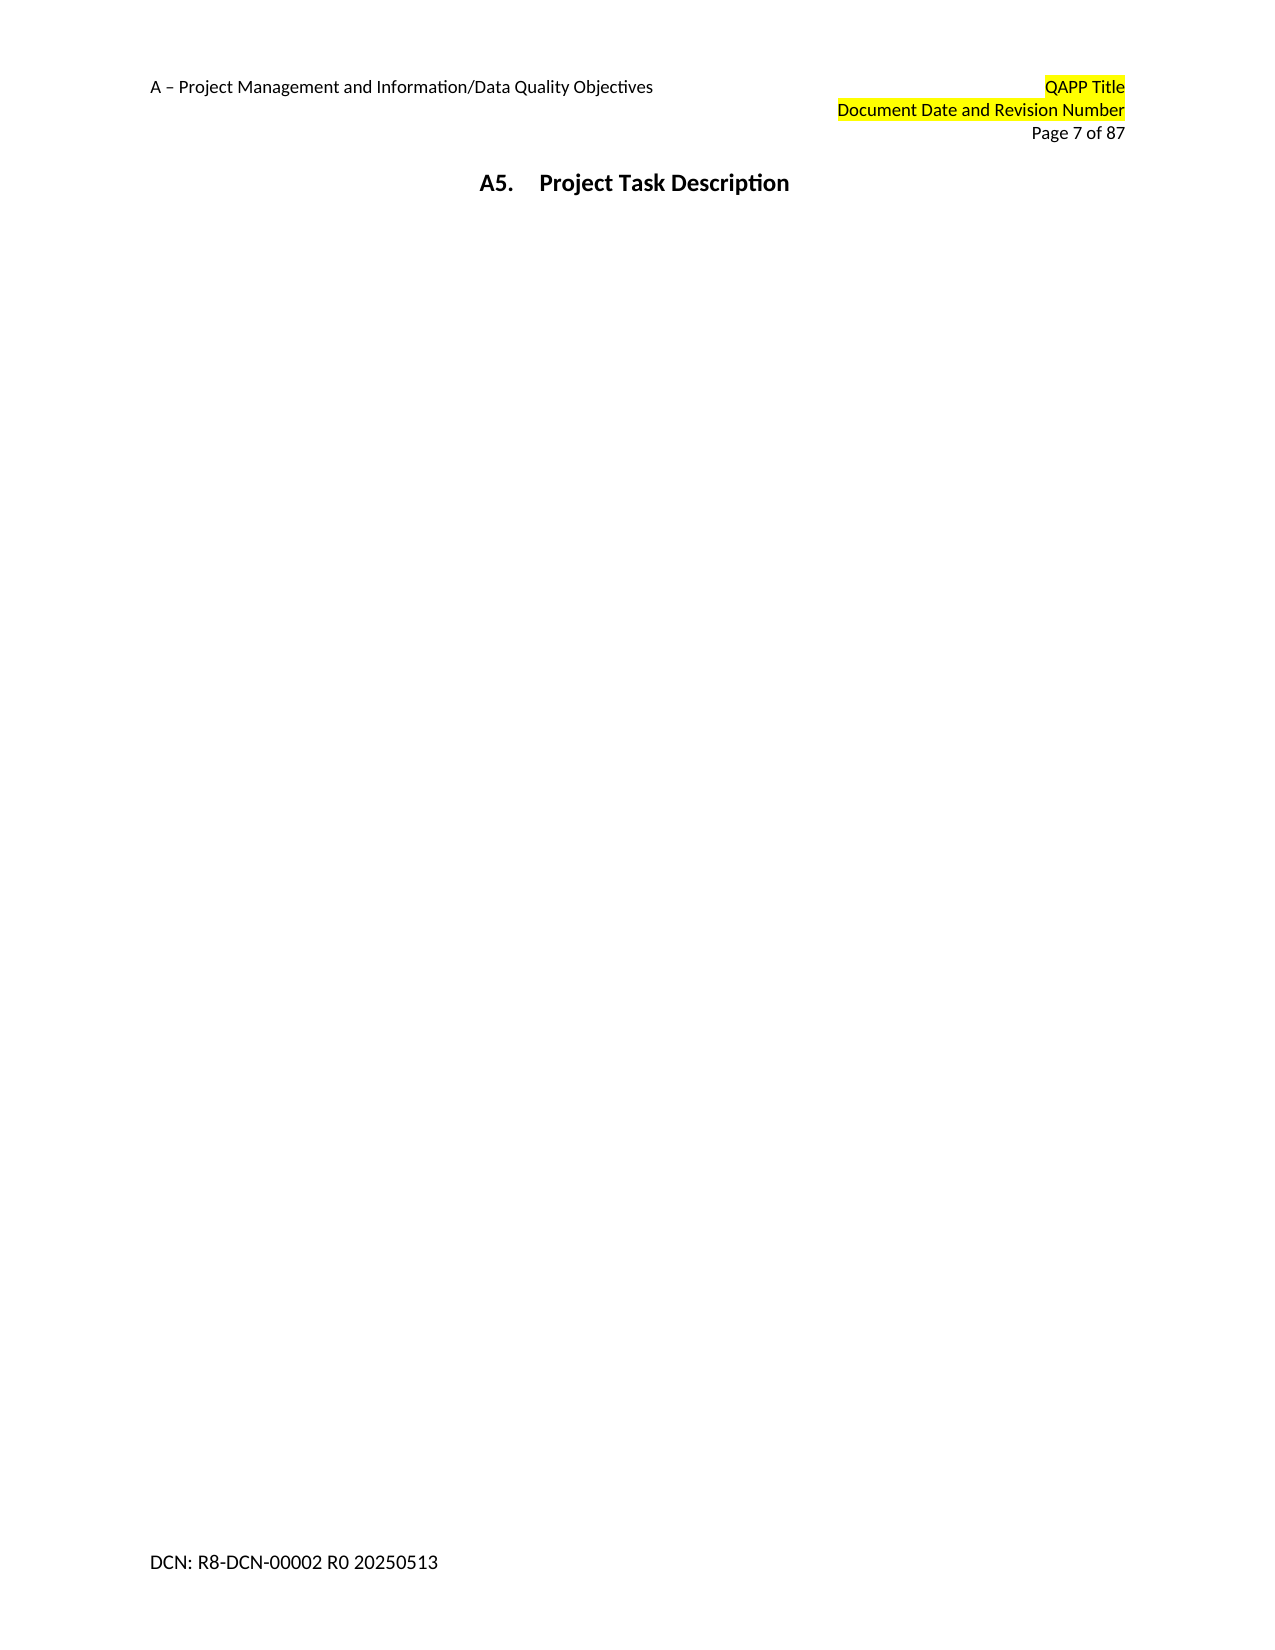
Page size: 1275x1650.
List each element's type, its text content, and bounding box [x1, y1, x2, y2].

subtitle A5. Project Task Description [150, 167, 1119, 197]
